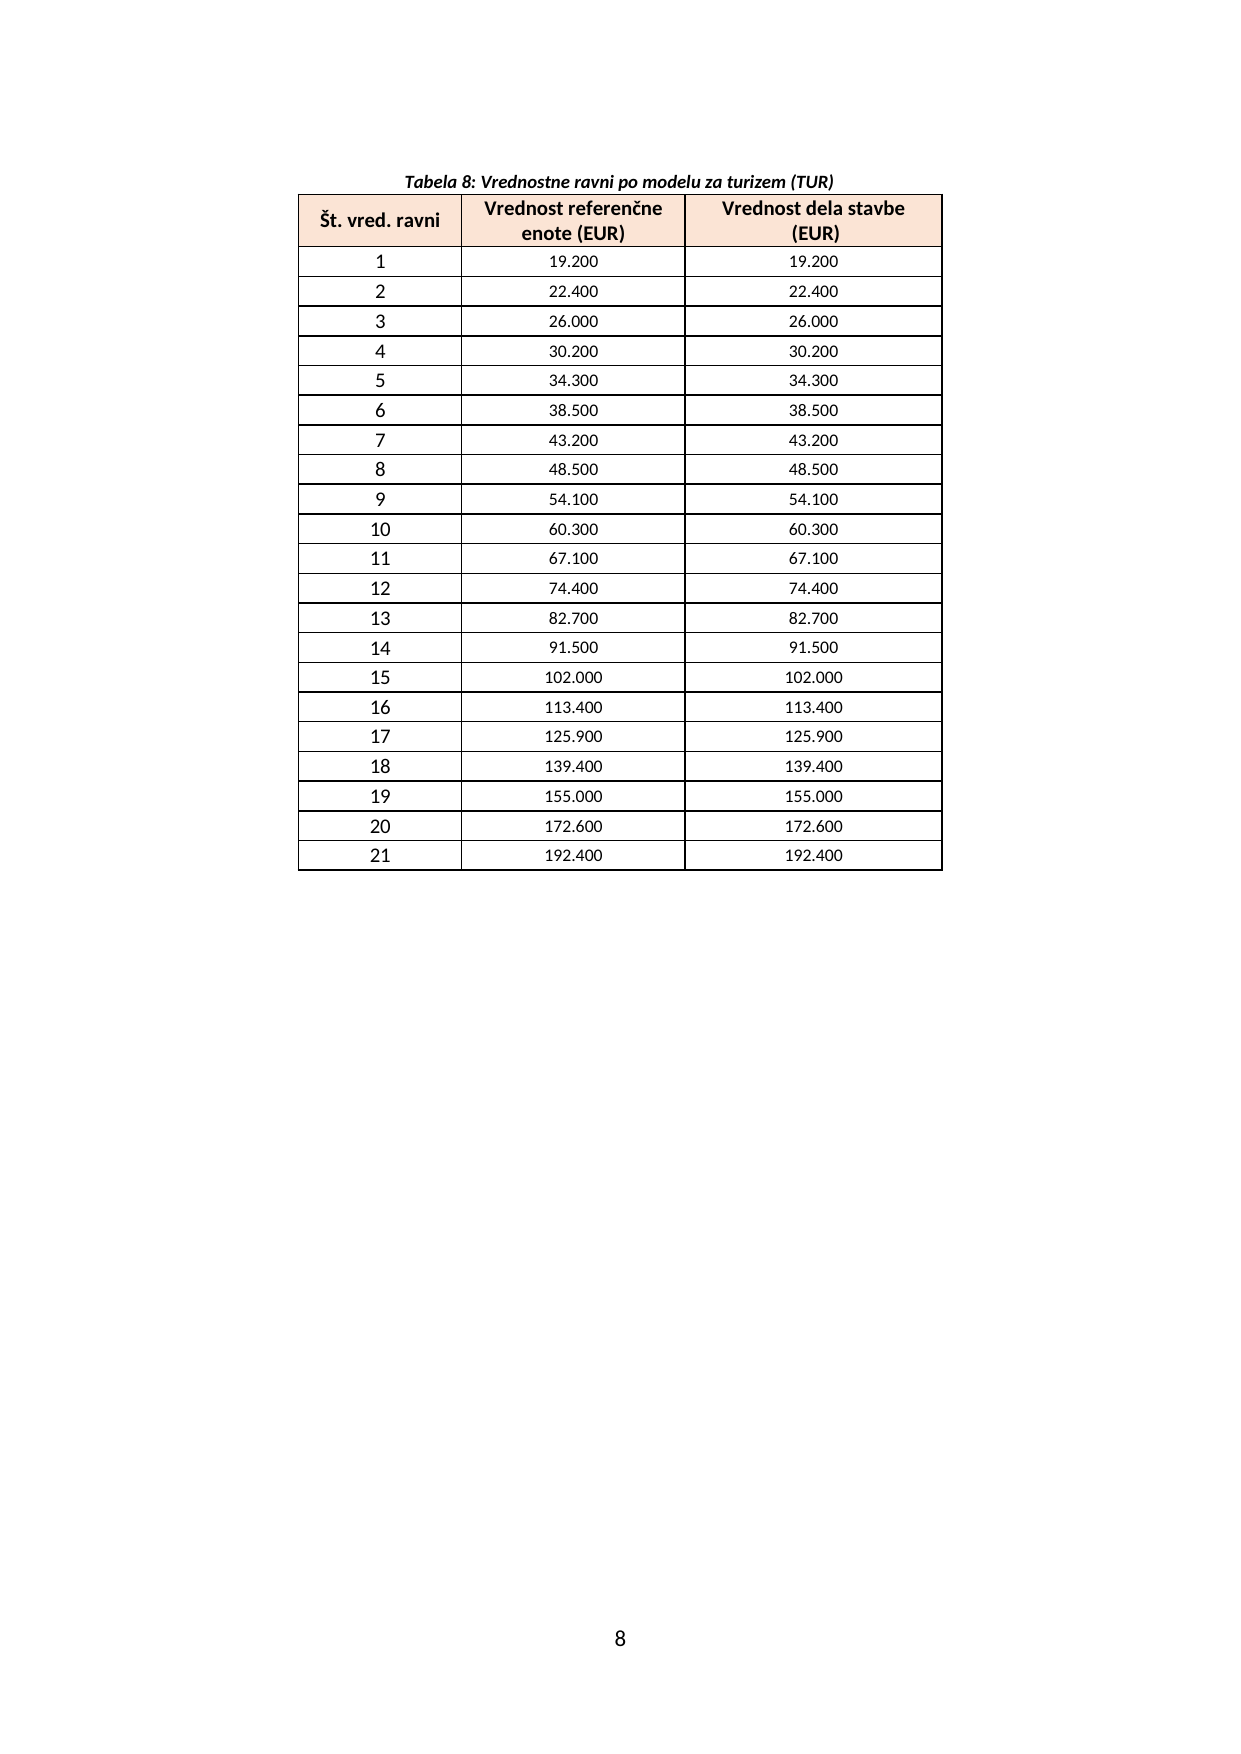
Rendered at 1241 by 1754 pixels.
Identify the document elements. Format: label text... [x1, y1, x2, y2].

table_cell 155.000 [686, 782, 941, 810]
table_cell 38.500 [686, 396, 941, 424]
table_header Vrednost dela stavbe (EUR) [686, 195, 941, 246]
table_cell 17 [299, 722, 461, 751]
table_cell 34.300 [686, 366, 941, 394]
table_cell 43.200 [462, 426, 684, 454]
table_cell 192.400 [686, 841, 941, 869]
table_cell 172.600 [462, 812, 684, 839]
table_cell 16 [299, 693, 461, 721]
table_cell 113.400 [686, 693, 941, 721]
table_cell 21 [299, 841, 461, 869]
table_cell 19.200 [462, 247, 684, 276]
table_cell 8 [299, 455, 461, 483]
text Tabela 8: Vrednostne ravni po modelu za turizem (TUR) [148, 171, 1093, 193]
table_cell 48.500 [462, 455, 684, 483]
table_cell 74.400 [462, 574, 684, 602]
table_cell 82.700 [462, 604, 684, 632]
table_cell 38.500 [462, 396, 684, 424]
table_cell 67.100 [686, 544, 941, 572]
table_cell 139.400 [462, 752, 684, 780]
table_cell 67.100 [462, 544, 684, 572]
table_cell 91.500 [462, 633, 684, 661]
table_cell 74.400 [686, 574, 941, 602]
table_cell 26.000 [462, 307, 684, 335]
table_cell 19 [299, 782, 461, 810]
table_header Vrednost referenčne enote (EUR) [462, 195, 684, 246]
table_cell 60.300 [686, 515, 941, 543]
table_cell 82.700 [686, 604, 941, 632]
table_cell 15 [299, 663, 461, 691]
table_cell 3 [299, 307, 461, 335]
table_cell 91.500 [686, 633, 941, 661]
table_cell 102.000 [462, 663, 684, 691]
table_cell 7 [299, 426, 461, 454]
table_cell 13 [299, 604, 461, 632]
table_cell 48.500 [686, 455, 941, 483]
table_cell 54.100 [462, 485, 684, 513]
table_cell 54.100 [686, 485, 941, 513]
table_cell 9 [299, 485, 461, 513]
table_cell 5 [299, 366, 461, 394]
table_cell 139.400 [686, 752, 941, 780]
table_cell 192.400 [462, 841, 684, 869]
table_cell 22.400 [686, 277, 941, 305]
table_cell 125.900 [462, 722, 684, 751]
table_header Št. vred. ravni [299, 195, 461, 246]
table_cell 4 [299, 337, 461, 364]
table_cell 172.600 [686, 812, 941, 839]
table_cell 30.200 [462, 337, 684, 364]
table_cell 19.200 [686, 247, 941, 276]
table_cell 60.300 [462, 515, 684, 543]
table_cell 113.400 [462, 693, 684, 721]
table_cell 1 [299, 247, 461, 276]
table_cell 18 [299, 752, 461, 780]
table_cell 11 [299, 544, 461, 572]
table_cell 10 [299, 515, 461, 543]
table_cell 30.200 [686, 337, 941, 364]
table_cell 20 [299, 812, 461, 839]
table_cell 2 [299, 277, 461, 305]
table_cell 22.400 [462, 277, 684, 305]
table_cell 125.900 [686, 722, 941, 751]
table_cell 34.300 [462, 366, 684, 394]
table_cell 6 [299, 396, 461, 424]
table_cell 155.000 [462, 782, 684, 810]
table_cell 26.000 [686, 307, 941, 335]
table_cell 12 [299, 574, 461, 602]
table_cell 102.000 [686, 663, 941, 691]
table_cell 43.200 [686, 426, 941, 454]
table_cell 14 [299, 633, 461, 661]
